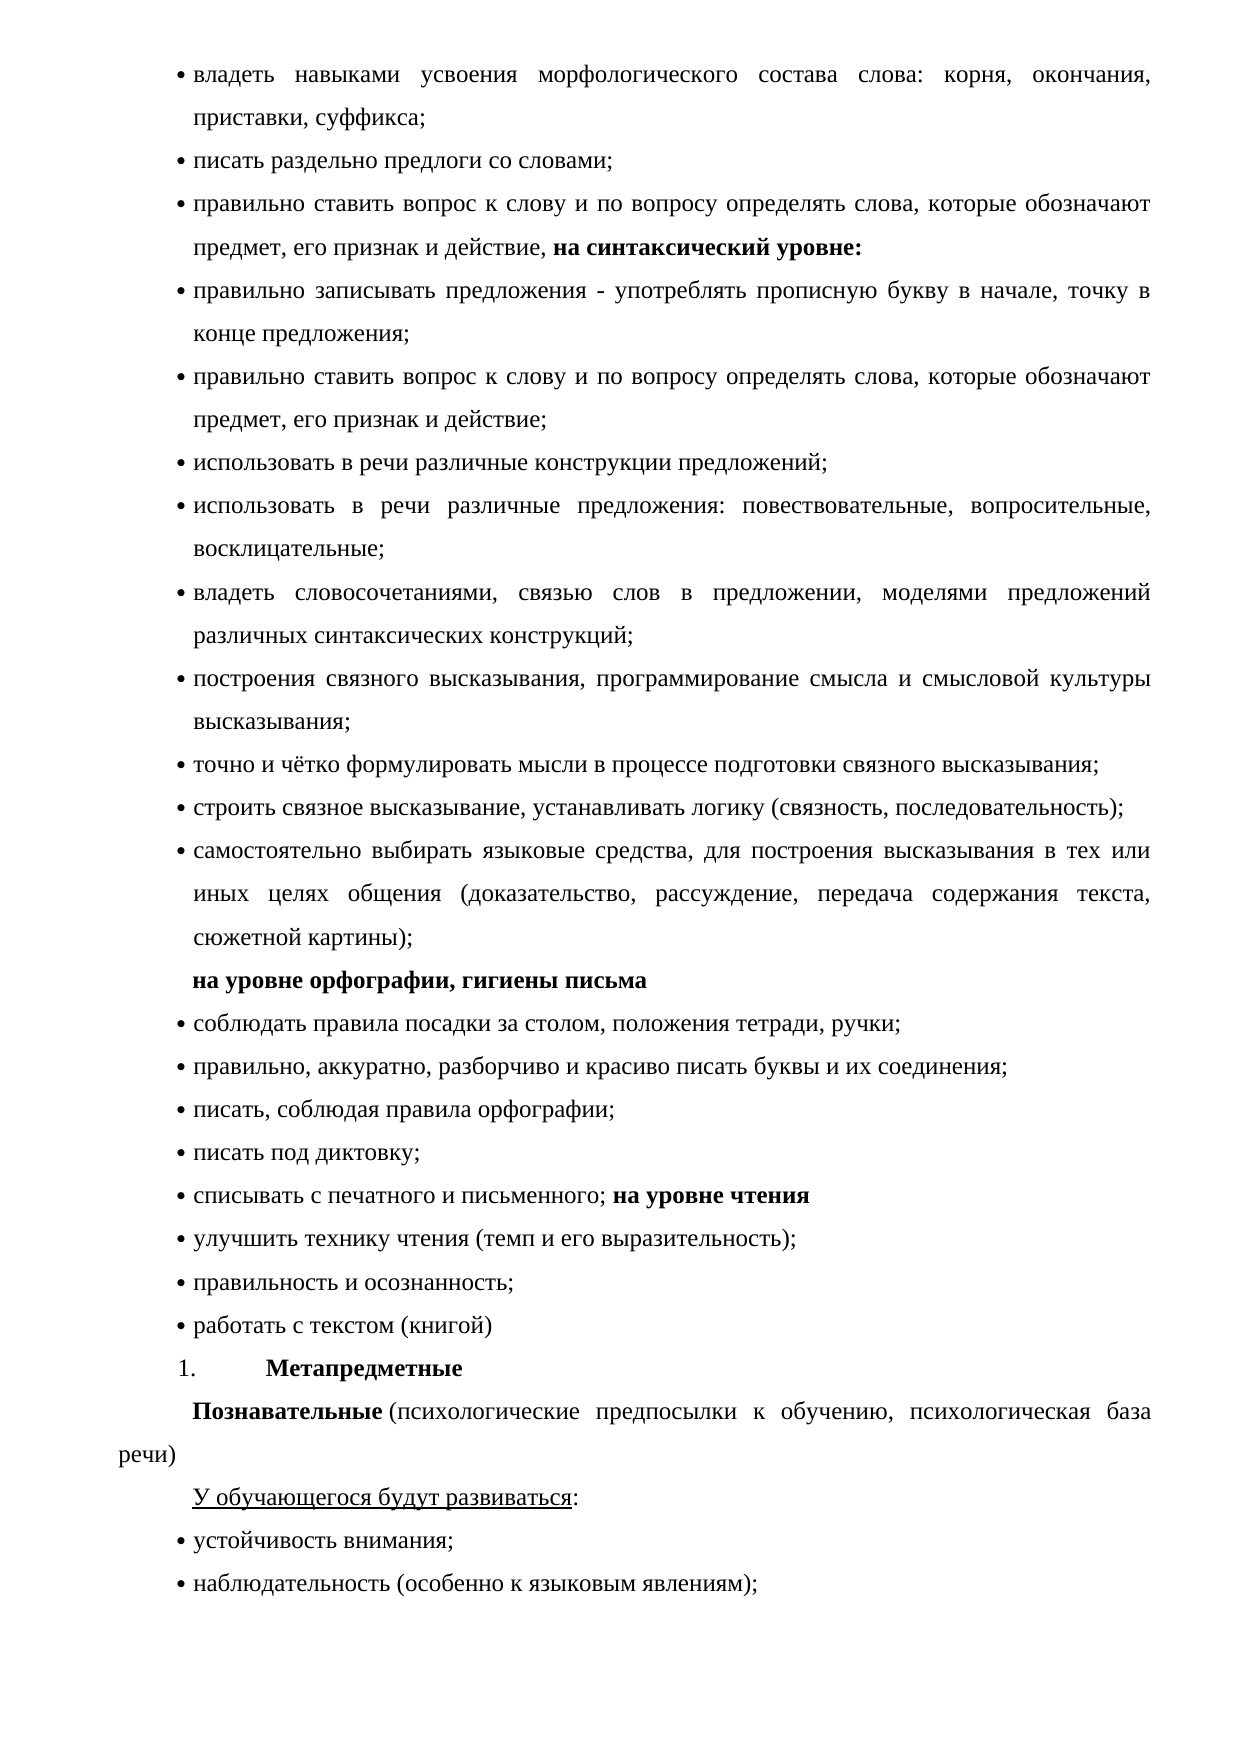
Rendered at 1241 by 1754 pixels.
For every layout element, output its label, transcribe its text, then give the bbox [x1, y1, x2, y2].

list работать с текстом (книгой) [177, 1310, 1152, 1338]
list устойчивость внимания; [177, 1525, 1152, 1554]
list построения связного высказывания, программирование смысла и смысловой культуры высказывания; [177, 663, 1152, 735]
list правильно ставить вопрос к слову и по вопросу определять слова, которые обозначают предмет, его признак и действие; [177, 361, 1152, 433]
list соблюдать правила посадки за столом, положения тетради, ручки; [177, 1008, 1152, 1037]
list использовать в речи различные предложения: повествовательные, вопросительные, восклицательные; [177, 490, 1152, 562]
list правильно, аккуратно, разборчиво и красиво писать буквы и их соединения; [177, 1051, 1152, 1080]
list самостоятельно выбирать языковые средства, для построения высказывания в тех или иных целях общения (доказательство, рассуждение, передача содержания текста, сюжетной картины); [177, 835, 1152, 950]
list правильно ставить вопрос к слову и по вопросу определять слова, которые обозначают предмет, его признак и действие, на синтаксический уровне: [177, 188, 1152, 260]
text У обучающегося будут развиваться: [118, 1482, 1152, 1511]
text на уровне орфографии, гигиены письма [118, 965, 1152, 993]
text Познавательные (психологические предпосылки к обучению, психологическая база речи) [118, 1396, 1152, 1468]
list правильность и осознанность; [177, 1267, 1152, 1295]
list владеть словосочетаниями, связью слов в предложении, моделями предложений различных синтаксических конструкций; [177, 577, 1152, 648]
list точно и чётко формулировать мысли в процессе подготовки связного высказывания; [177, 749, 1152, 778]
list правильно записывать предложения - употреблять прописную букву в начале, точку в конце предложения; [177, 275, 1152, 347]
list Метапредметные [177, 1353, 1152, 1382]
list писать под диктовку; [177, 1137, 1152, 1166]
list улучшить технику чтения (темп и его выразительность); [177, 1223, 1152, 1252]
list списывать с печатного и письменного; на уровне чтения [177, 1180, 1152, 1209]
list строить связное высказывание, устанавливать логику (связность, последовательность); [177, 792, 1152, 821]
list использовать в речи различные конструкции предложений; [177, 447, 1152, 476]
list владеть навыками усвоения морфологического состава слова: корня, окончания, приставки, суффикса; [177, 59, 1152, 131]
list наблюдательность (особенно к языковым явлениям); [177, 1568, 1152, 1597]
list писать, соблюдая правила орфографии; [177, 1094, 1152, 1123]
list писать раздельно предлоги со словами; [177, 145, 1152, 174]
